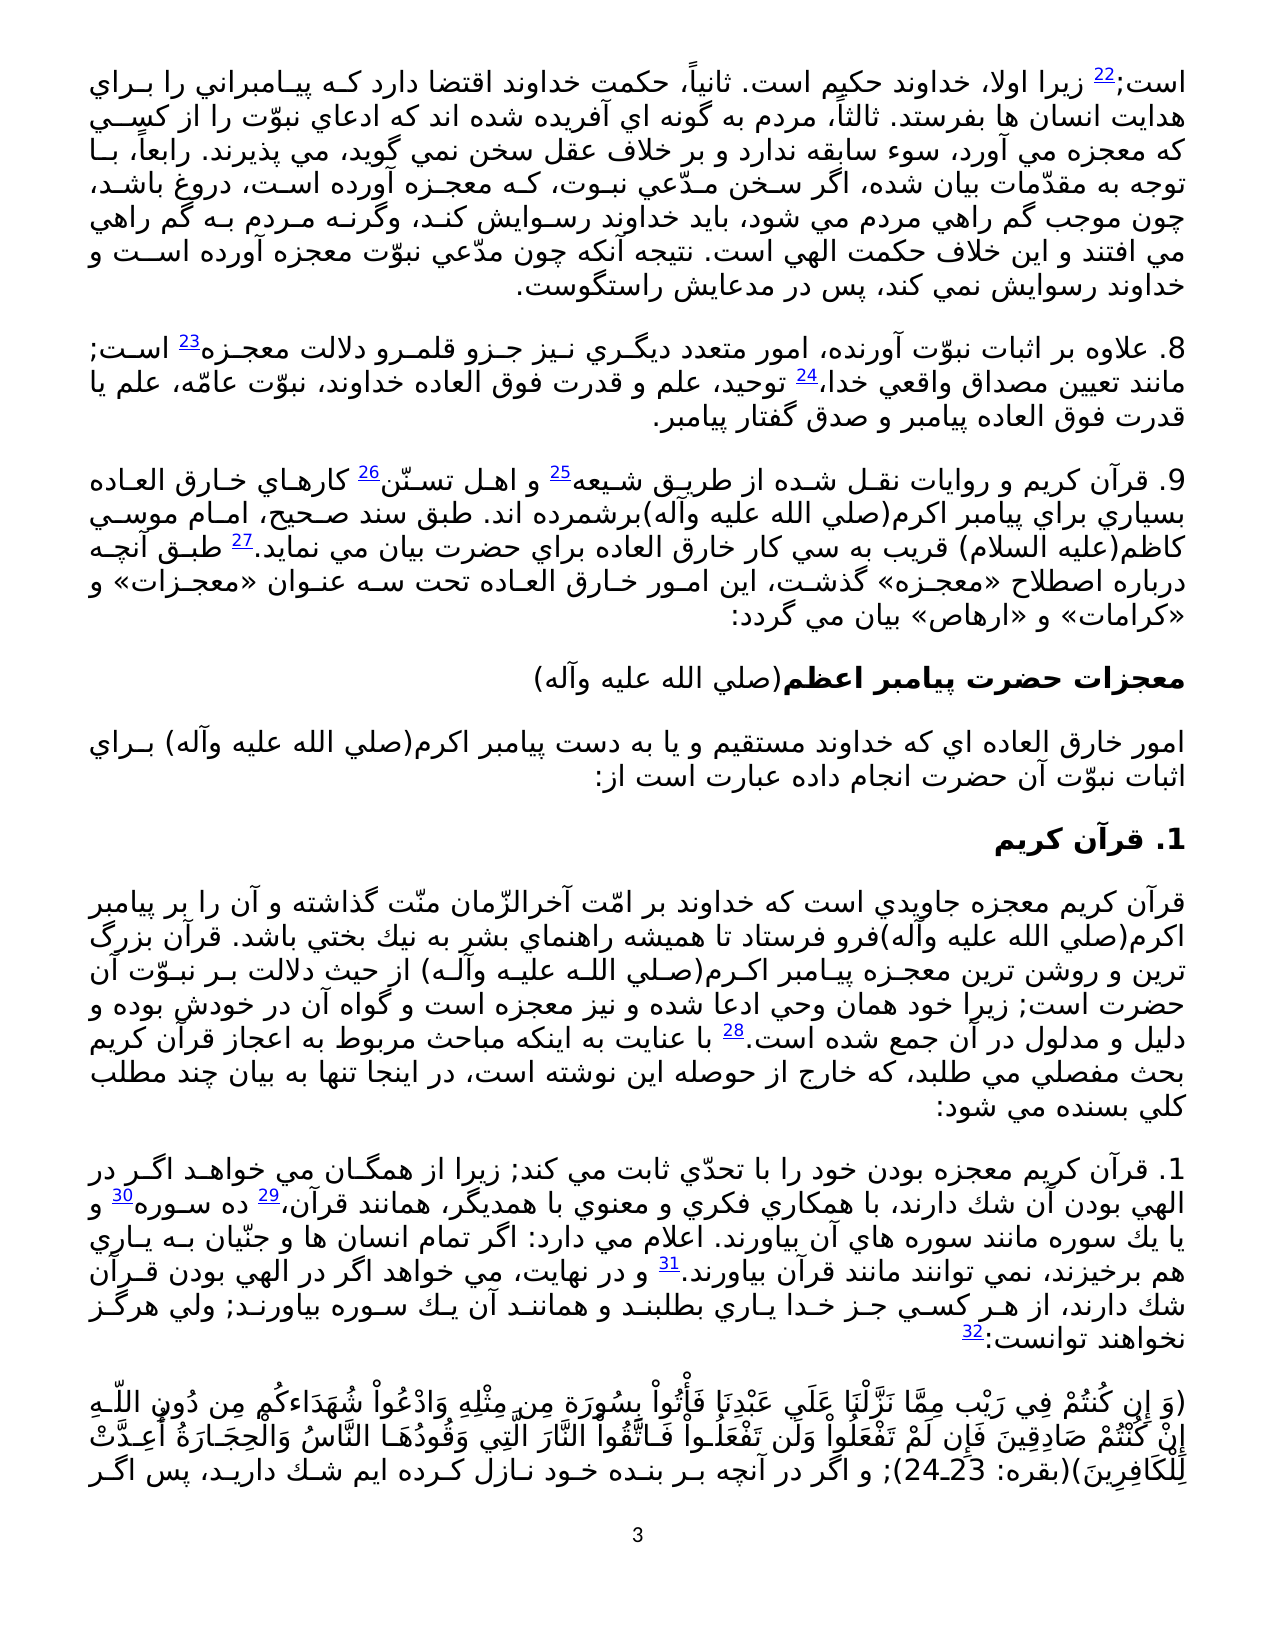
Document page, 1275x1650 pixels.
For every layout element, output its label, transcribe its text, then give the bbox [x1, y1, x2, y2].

text قرآن كريم معجزه جاويدي است كه خداوند بر امّت آخرالزّمان منّت گذاشته و آن را بر پيامبر اكرم(صلي الله عليه وآله)فرو فرستاد تا هميشه راهنماي بشر به نيك بختي باشد. قرآن بزرگ ترين و روشن ترين معجزه پيامبر اكرم(صلي الله عليه وآله) از حيث دلالت بر نبوّت آن حضرت است; زيرا خود همان وحي ادعا شده و نيز معجزه است و گواه آن در خودش بوده و دليل و مدلول در آن جمع شده است.28 با عنايت به اينكه مباحث مربوط به اعجاز قرآن كريم بحث مفصلي مي طلبد، كه خارج از حوصله اين نوشته است، در اينجا تنها به بيان چند مطلب كلي بسنده مي شود: [89, 885, 1186, 1123]
text امور خارق العاده اي كه خداوند مستقيم و يا به دست پيامبر اكرم(صلي الله عليه وآله) براي اثبات نبوّت آن حضرت انجام داده عبارت است از: [89, 725, 1186, 793]
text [89, 1385, 1186, 1487]
text 1. قرآن كريم معجزه بودن خود را با تحدّي ثابت مي كند; زيرا از همگان مي خواهد اگر در الهي بودن آن شك دارند، با همكاري فكري و معنوي با همديگر، همانند قرآن،29 ده سوره30 و يا يك سوره مانند سوره هاي آن بياورند. اعلام مي دارد: اگر تمام انسان ها و جنّيان به ياري هم برخيزند، نمي توانند مانند قرآن بياورند.31 و در نهايت، مي خواهد اگر در الهي بودن قرآن شك دارند، از هر كسي جز خدا ياري بطلبند و همانند آن يك سوره بياورند; ولي هرگز نخواهند توانست:32 [89, 1152, 1186, 1356]
text 9. قرآن كريم و روايات نقل شده از طريق شيعه25 و اهل تسنّن26 كارهاي خارق العاده بسياري براي پيامبر اكرم(صلي الله عليه وآله)برشمرده اند. طبق سند صحيح، امام موسي كاظم(عليه السلام) قريب به سي كار خارق العاده براي حضرت بيان مي نمايد.27 طبق آنچه درباره اصطلاح «معجزه» گذشت، اين امور خارق العاده تحت سه عنوان «معجزات» و «كرامات» و «ارهاص» بيان مي گردد: [89, 463, 1186, 633]
text 1. قرآن كريم [89, 822, 1186, 856]
text 8. علاوه بر اثبات نبوّت آورنده، امور متعدد ديگري نيز جزو قلمرو دلالت معجزه23 است; مانند تعيين مصداق واقعي خدا،24 توحيد، علم و قدرت فوق العاده خداوند، نبوّت عامّه، علم يا قدرت فوق العاده پيامبر و صدق گفتار پيامبر. [89, 332, 1186, 434]
text معجزات حضرت پيامبر اعظم(صلي الله عليه وآله) [89, 662, 1186, 696]
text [89, 65, 1186, 303]
